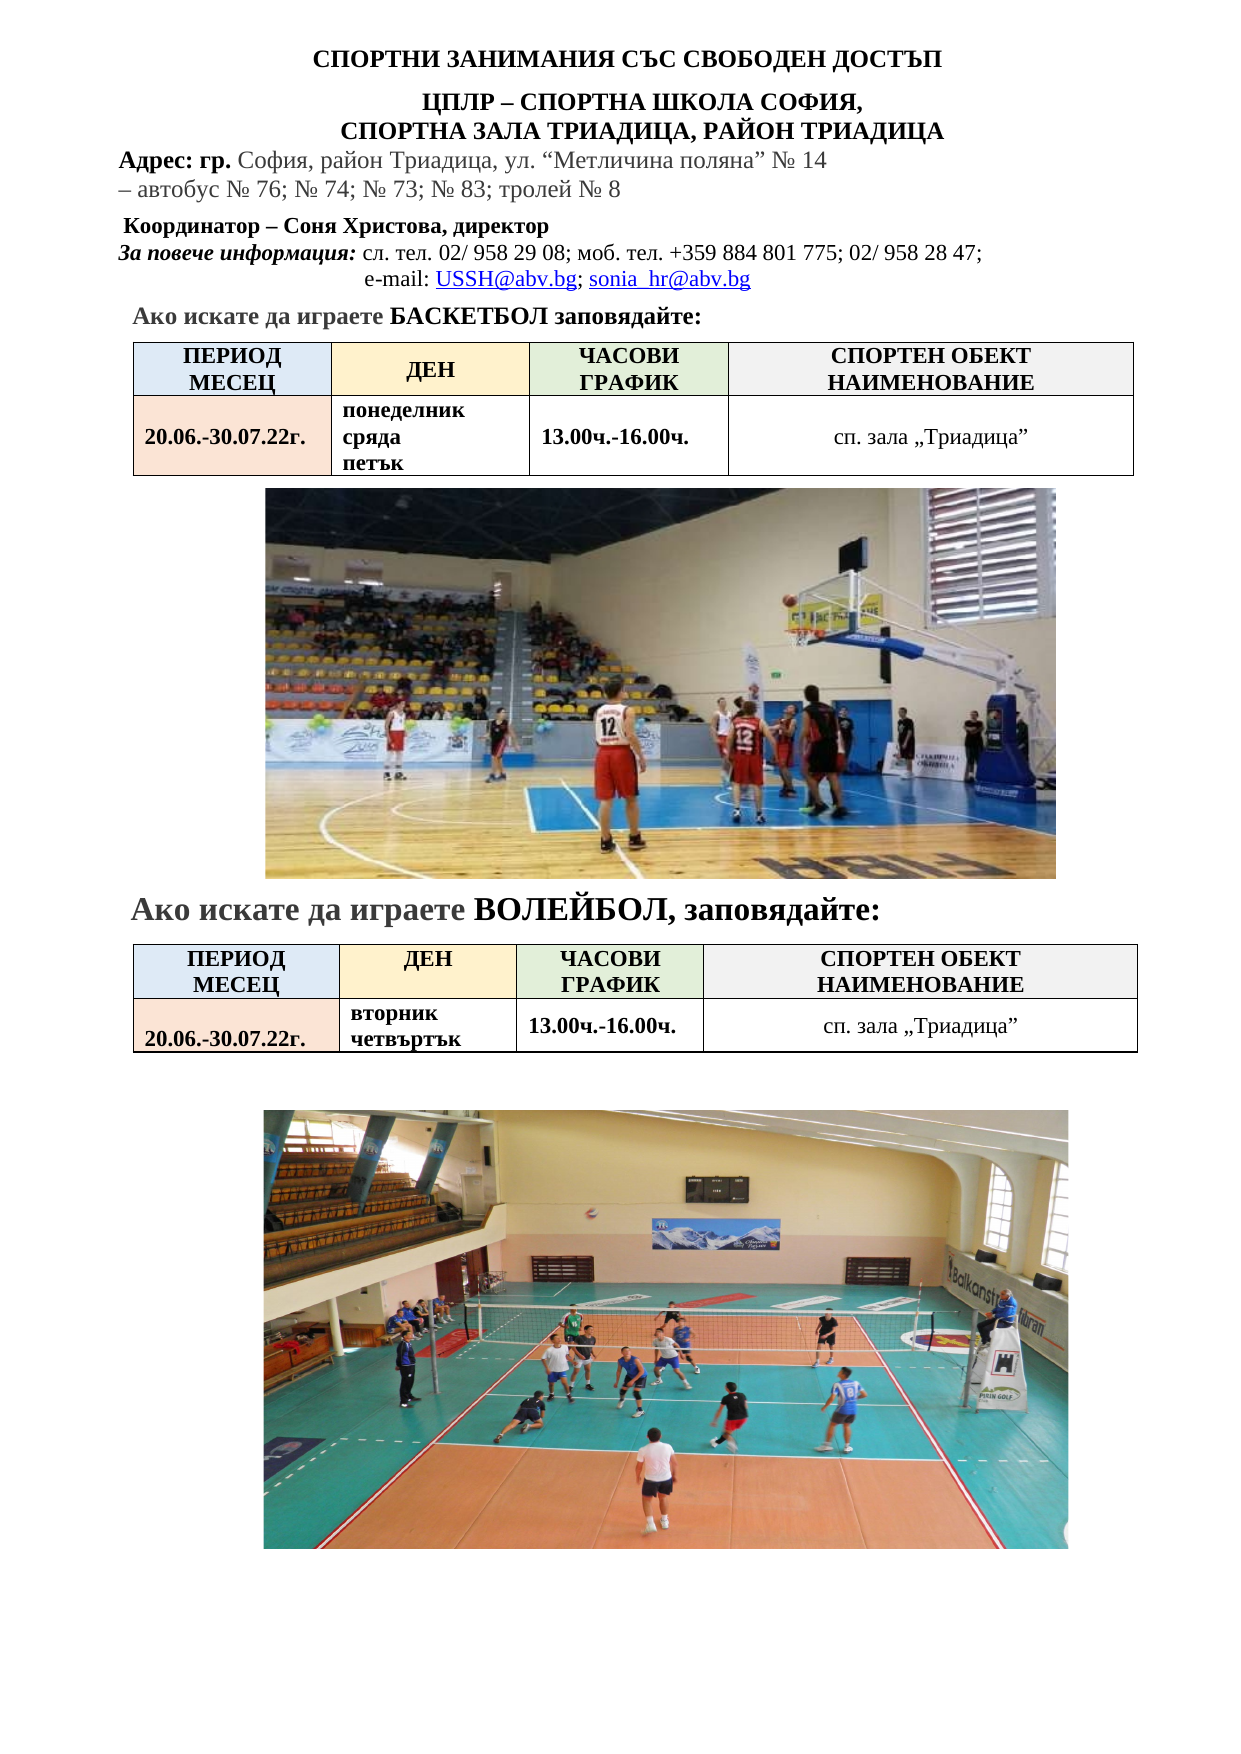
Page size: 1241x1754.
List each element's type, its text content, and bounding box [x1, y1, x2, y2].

text е-mail: USSH@abv.bg; sonia_hr@abv.bg [89, 265, 1167, 291]
picture [263, 1110, 1069, 1549]
text Ако искате да играете ВОЛЕЙБОЛ, заповядайте: [89, 889, 1167, 927]
table_header ПЕРИОД МЕСЕЦ [134, 945, 339, 998]
table_cell понеделник сряда петък [332, 396, 529, 475]
table_header ЧАСОВИ ГРАФИК [530, 343, 728, 395]
picture [265, 488, 1056, 879]
table_cell сп. зала „Триадица” [729, 396, 1133, 475]
table_cell сп. зала „Триадица” [704, 999, 1137, 1051]
text Адрес: гр. София, район Триадица, ул. “Метличина поляна” № 14 [89, 145, 1167, 174]
text ЦПЛР – СПОРТНА ШКОЛА СОФИЯ, [89, 87, 1167, 116]
table_cell 20.06.-30.07.22г. [134, 396, 331, 475]
text Координатор – Соня Христова, директор [89, 212, 1167, 238]
table_header ЧАСОВИ ГРАФИК [517, 945, 703, 998]
table_cell 13.00ч.-16.00ч. [530, 396, 728, 475]
table_cell 13.00ч.-16.00ч. [517, 999, 703, 1051]
text За повече информация: сл. тел. 02/ 958 29 08; моб. тел. +359 884 801 775; 02/ 958 28 47; [89, 238, 1167, 265]
table_cell вторник четвъртък [340, 999, 516, 1051]
table_header ПЕРИОД МЕСЕЦ [134, 343, 331, 395]
text Ако искате да играете БАСКЕТБОЛ заповядайте: [89, 301, 1167, 329]
table_header СПОРТЕН ОБЕКТ НАИМЕНОВАНИЕ [704, 945, 1137, 998]
table_header ДЕН [340, 945, 516, 998]
text СПОРТНА ЗАЛА ТРИАДИЦА, РАЙОН ТРИАДИЦА [89, 116, 1167, 145]
text СПОРТНИ ЗАНИМАНИЯ СЪС СВОБОДЕН ДОСТЪП [89, 44, 1167, 73]
table_header ДЕН [332, 343, 529, 395]
text – автобус № 76; № 74; № 73; № 83; тролей № 8 [89, 174, 1167, 202]
table_cell 20.06.-30.07.22г. [134, 999, 339, 1051]
table_header СПОРТЕН ОБЕКТ НАИМЕНОВАНИЕ [729, 343, 1133, 395]
